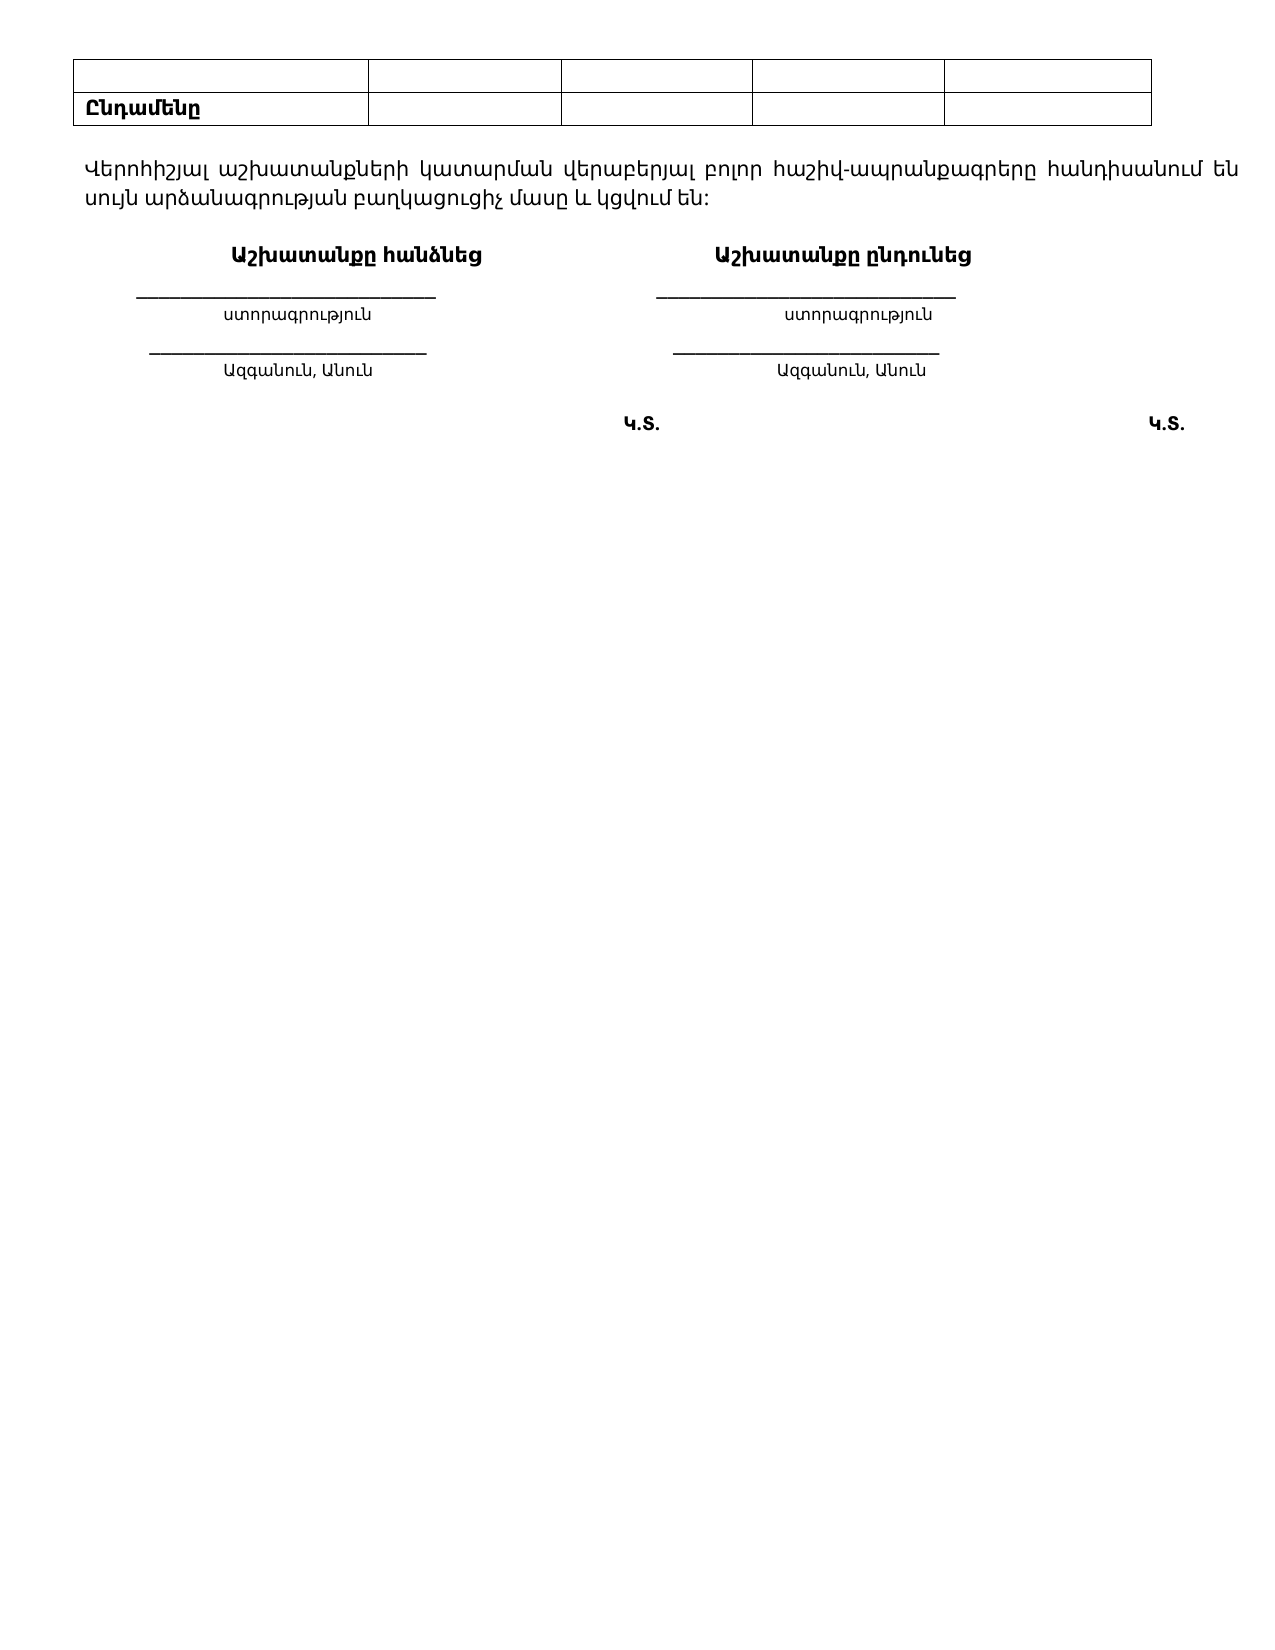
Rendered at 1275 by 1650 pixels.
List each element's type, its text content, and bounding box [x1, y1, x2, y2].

text ___________________________ ___________________________ [84, 268, 1240, 302]
table_cell [753, 60, 944, 92]
table_cell [945, 60, 1151, 92]
table_cell [562, 60, 752, 92]
table_cell [369, 93, 561, 125]
text Կ.Տ. Կ.Տ. [84, 410, 1240, 435]
text _________________________ ________________________ [84, 325, 1240, 359]
table_cell [369, 60, 561, 92]
table_cell [74, 60, 368, 92]
table_cell Ընդամենը [74, 93, 368, 125]
table_cell [562, 93, 752, 125]
table_cell [945, 93, 1151, 125]
table_cell [753, 93, 944, 125]
text Ազգանուն, Անուն Ազգանուն, Անուն [84, 359, 1240, 382]
text Աշխատանքը հանձնեց Աշխատանքը ընդունեց [84, 240, 1240, 268]
text Վերոհիշյալ աշխատանքների կատարման վերաբերյալ բոլոր հաշիվ-ապրանքագրերը հանդիսանում են սույն արձանագրության բաղկացուցիչ մասը և կցվում են: [84, 154, 1240, 211]
text ստորագրություն ստորագրություն [84, 302, 1240, 325]
